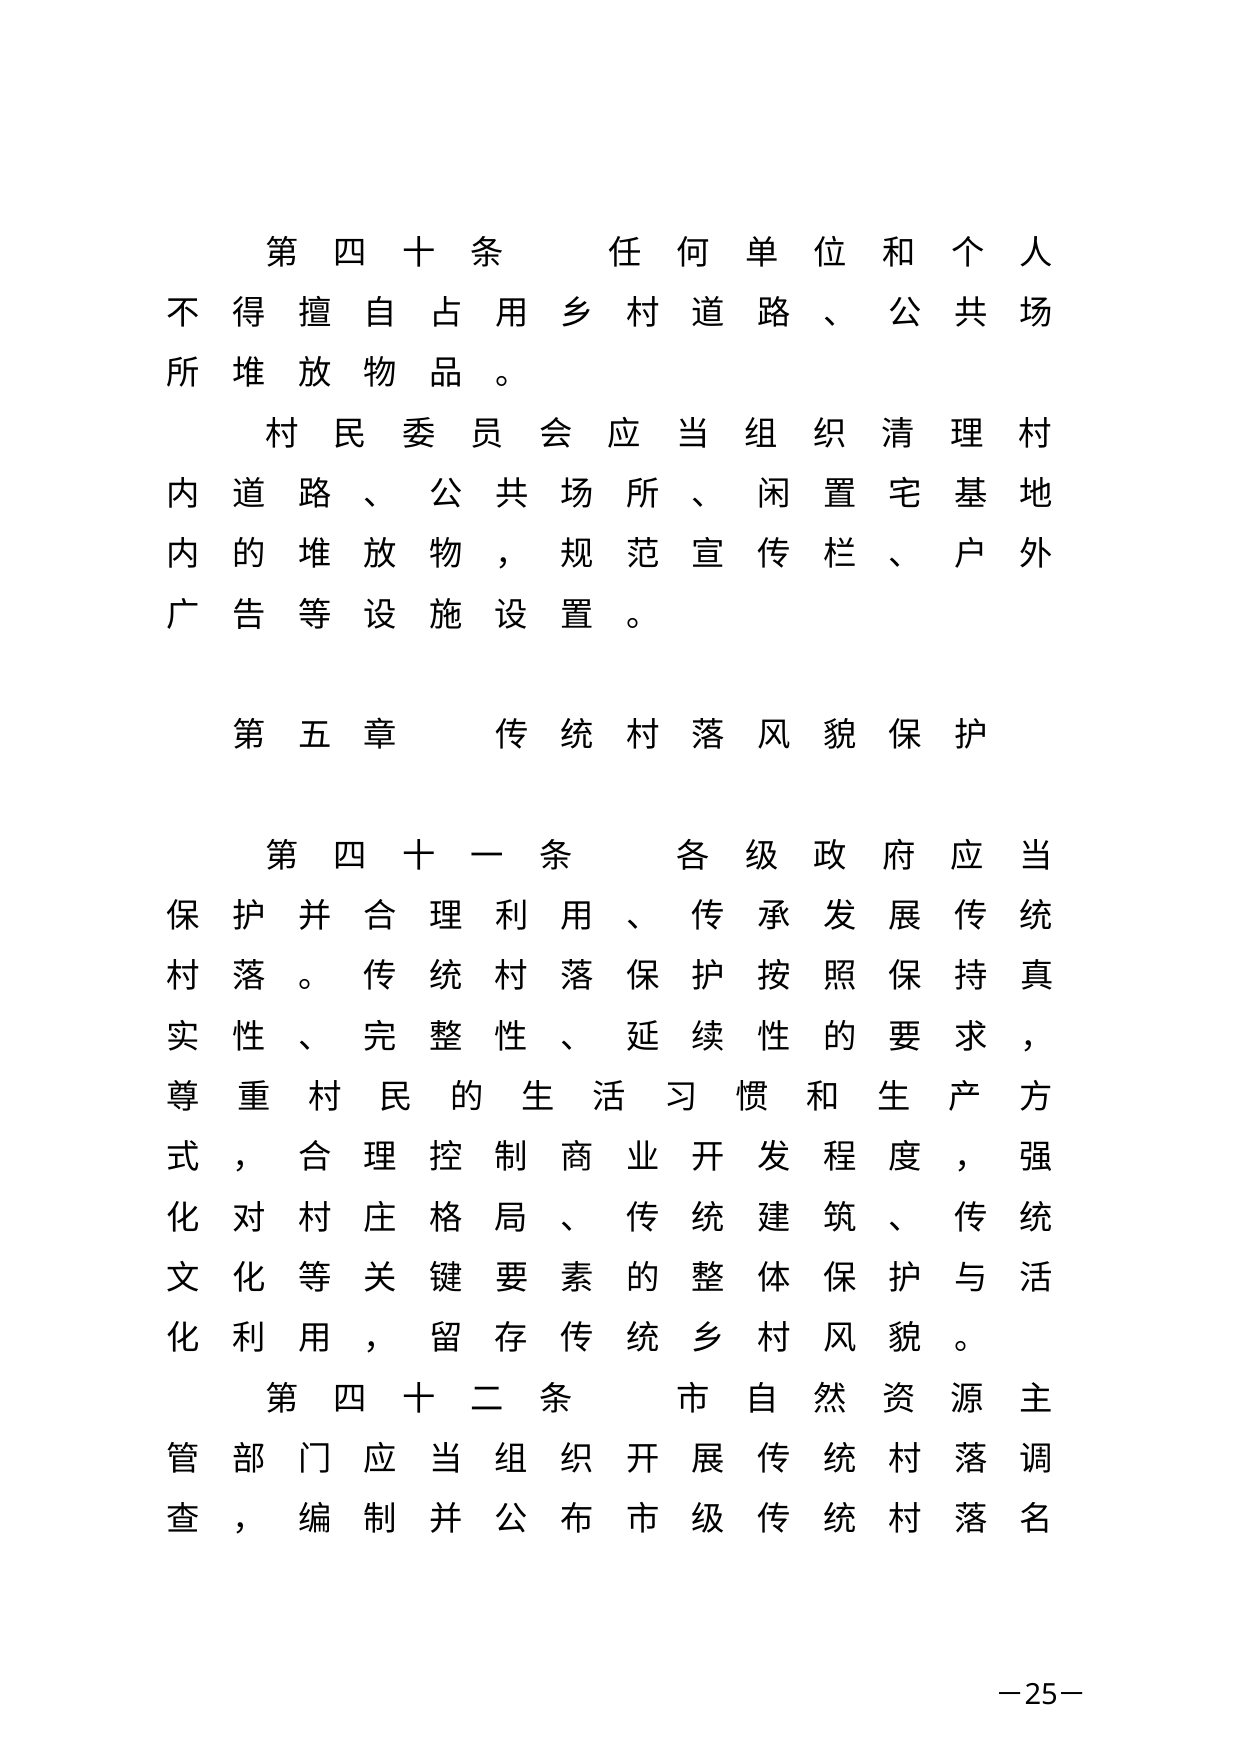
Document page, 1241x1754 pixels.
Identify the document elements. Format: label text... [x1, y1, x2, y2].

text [167, 1365, 1085, 1546]
text 第四十一条 各级政府应当保护并合理利用、传承发展传统村落。传统村落保护按照保持真实性、完整性、延续性的要求，尊重村民的生活习惯和生产方式，合理控制商业开发程度，强化对村庄格局、传统建筑、传统文化等关键要素的整体保护与活化利用，留存传统乡村风貌。 [167, 822, 1085, 1365]
text 第四十条 任何单位和个人不得擅自占用乡村道路、公共场所堆放物品。 [167, 219, 1085, 400]
list 第五章 传统村落风貌保护 [167, 702, 1085, 762]
text 村民委员会应当组织清理村内道路、公共场所、闲置宅基地内的堆放物，规范宣传栏、户外广告等设施设置。 [167, 400, 1085, 642]
